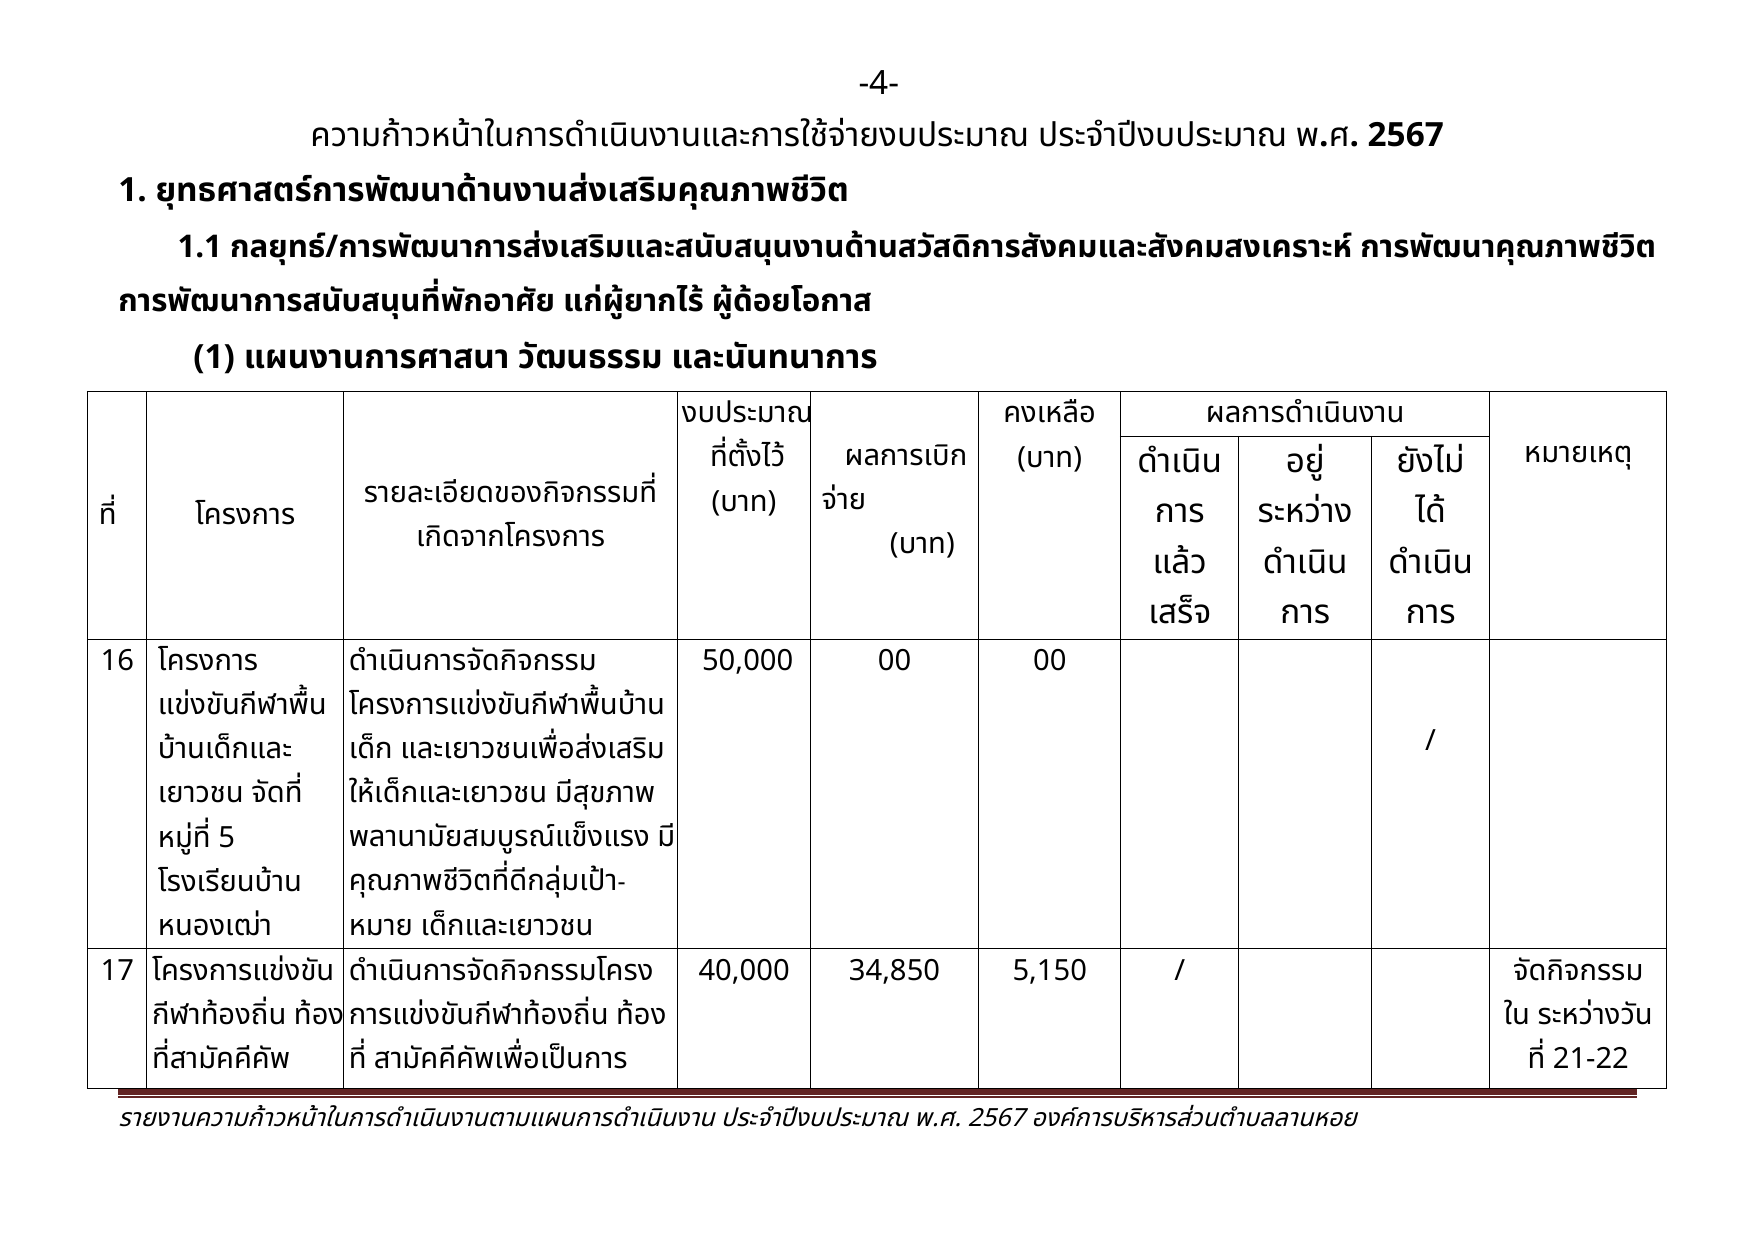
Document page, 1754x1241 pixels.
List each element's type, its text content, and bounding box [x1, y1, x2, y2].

table_header โครงการ [147, 392, 343, 638]
table_header ผลการเบิกจ่าย (บาท) [811, 392, 978, 638]
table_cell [1490, 949, 1666, 1087]
table_cell 50,000 [678, 640, 810, 948]
table_header คงเหลือ (บาท) [979, 392, 1120, 638]
table_cell 40,000 [678, 949, 810, 1087]
table_header หมายเหตุ [1490, 392, 1666, 638]
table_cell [344, 949, 677, 1087]
table_cell อยู่ระหว่างดำเนินการ [1239, 437, 1371, 638]
table_header รายละเอียดของกิจกรรมที่เกิดจากโครงการ [344, 392, 677, 638]
table_cell [1490, 640, 1666, 948]
table_cell / [1121, 949, 1238, 1087]
table_cell / [1372, 640, 1489, 948]
table_cell [1121, 640, 1238, 948]
text -4- [118, 59, 1639, 104]
table_cell 00 [979, 640, 1120, 948]
table_cell โครงการแข่งขันกีฬาพื้นบ้านเด็กและเยาวชน จัดที่หมู่ที่ 5 โรงเรียนบ้านหนองเฒ่า [147, 640, 343, 948]
table_cell ดำเนินการแล้วเสร็จ [1121, 437, 1238, 638]
table_header งบประมาณ ที่ตั้งไว้ (บาท) [678, 392, 810, 638]
text 1. ยุทธศาสตร์การพัฒนาด้านงานส่งเสริมคุณภาพชีวิต [118, 166, 1606, 216]
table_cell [147, 949, 343, 1087]
text ความก้าวหน้าในการดำเนินงานและการใช้จ่ายงบประมาณ ประจำปีงบประมาณ พ.ศ. 2567 [118, 111, 1636, 162]
table_cell 17 [88, 949, 146, 1087]
table_cell 34,850 [811, 949, 978, 1087]
table_cell 5,150 [979, 949, 1120, 1087]
text (1) แผนงานการศาสนา วัฒนธรรม และนันทนาการ [118, 333, 1606, 383]
table_cell ดำเนินการจัดกิจกรรมโครงการแข่งขันกีฬาพื้นบ้านเด็ก และเยาวชนเพื่อส่งเสริมให้เด็กและเยาวชน มีสุขภาพ พลานามัยสมบูรณ์แข็งแรง มีคุณภาพชีวิตที่ดีกลุ่มเป้า- หมาย เด็กและเยาวชน [344, 640, 677, 948]
table_cell ยังไม่ได้ดำเนินการ [1372, 437, 1489, 638]
text 1.1 กลยุทธ์/การพัฒนาการส่งเสริมและสนับสนุนงานด้านสวัสดิการสังคมและสังคมสงเคราะห์ การพัฒนาคุณภาพชีวิต การพัฒนาการสนับสนุนที่พักอาศัย แก่ผู้ยากไร้ ผู้ด้อยโอกาส [118, 224, 1683, 326]
table_header ที่ [88, 392, 146, 638]
table_cell [1239, 640, 1371, 948]
table_cell 00 [811, 640, 978, 948]
table_cell 16 [88, 640, 146, 948]
table_cell [1239, 949, 1371, 1087]
table_cell [1372, 949, 1489, 1087]
table_header ผลการดำเนินงาน [1121, 392, 1489, 436]
